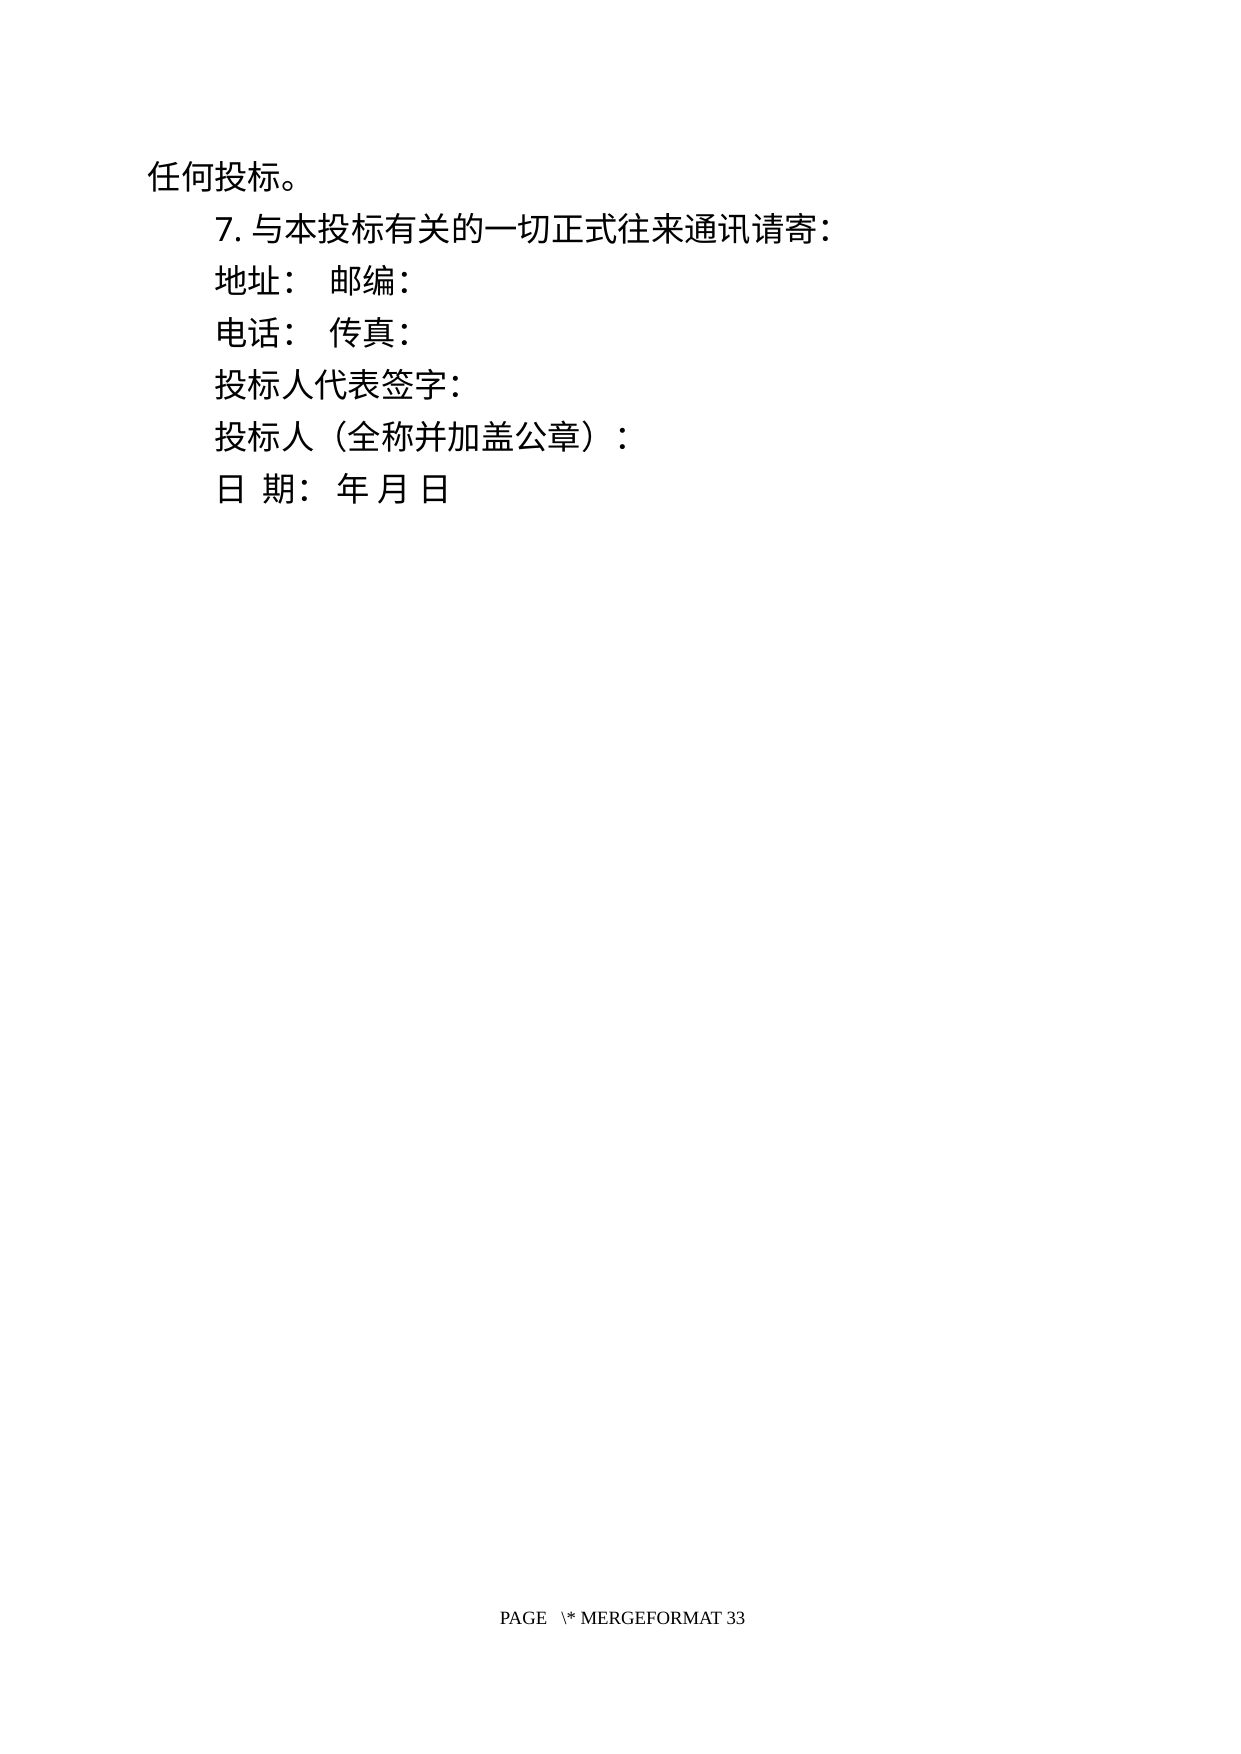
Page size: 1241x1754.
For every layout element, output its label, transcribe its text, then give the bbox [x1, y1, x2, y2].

text 日 期： 年 月 日 [148, 460, 1092, 512]
text 投标人代表签字： [148, 356, 1092, 408]
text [148, 148, 1092, 200]
text 投标人（全称并加盖公章）： [148, 408, 1092, 460]
text 地址： 邮编： [148, 252, 1092, 304]
text 电话： 传真： [148, 304, 1092, 356]
text 7. 与本投标有关的一切正式往来通讯请寄： [148, 200, 1092, 252]
